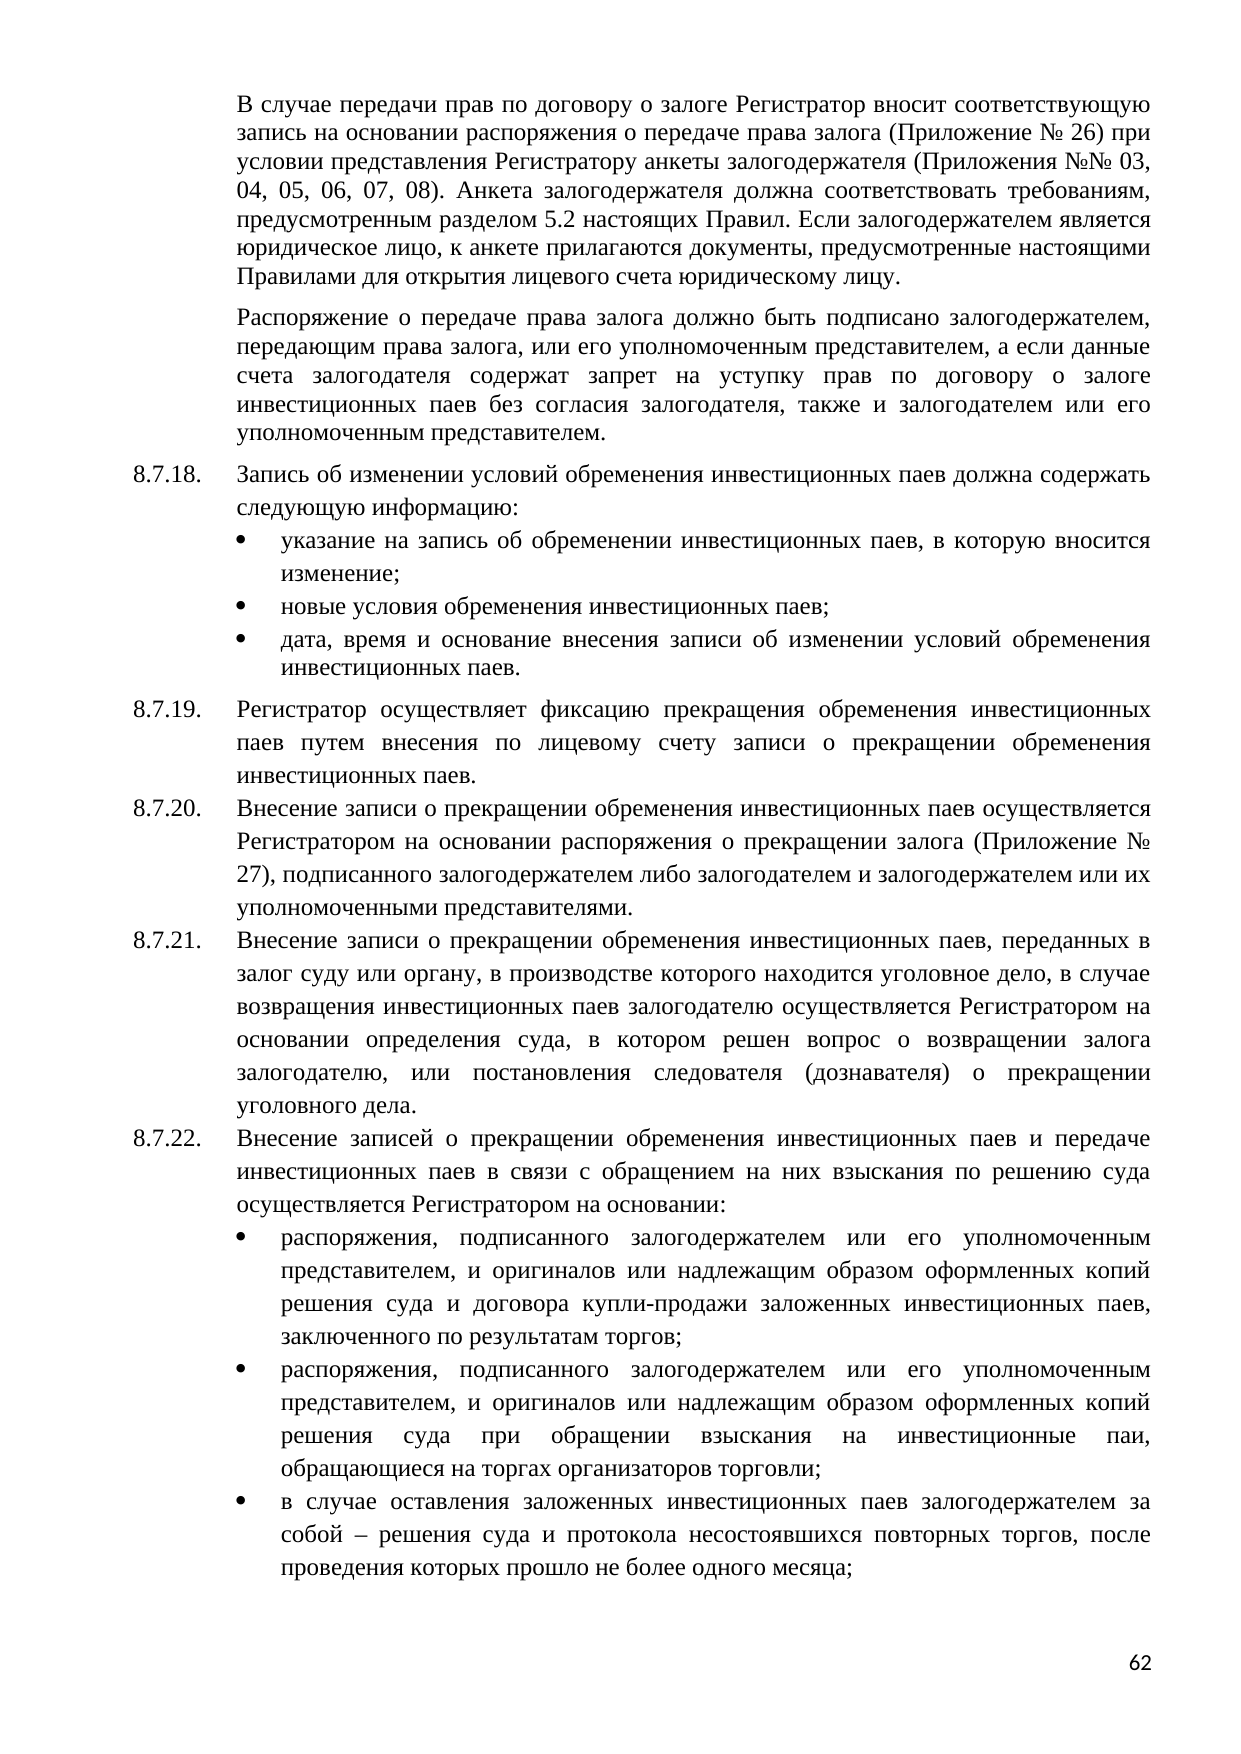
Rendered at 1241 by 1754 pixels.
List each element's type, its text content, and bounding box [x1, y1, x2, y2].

list В случае передачи прав по договору о залоге Регистратор вносит соответствующую запись на основании распоряжения о передаче права залога (Приложение № 26) при условии представления Регистратору анкеты залогодержателя (Приложения №№ 03, 04, 05, 06, 07, 08). Анкета залогодержателя должна соответствовать требованиям, предусмотренным разделом 5.2 настоящих Правил. Если залогодержателем является юридическое лицо, к анкете прилагаются документы, предусмотренные настоящими Правилами для открытия лицевого счета юридическому лицу. [236, 89, 1152, 290]
list распоряжения, подписанного залогодержателем или его уполномоченным представителем, и оригиналов или надлежащим образом оформленных копий решения суда при обращении взыскания на инвестиционные паи, обращающиеся на торгах организаторов торговли; [236, 1354, 1152, 1482]
list дата, время и основание внесения записи об изменении условий обременения инвестиционных паев. [236, 624, 1152, 681]
list распоряжения, подписанного залогодержателем или его уполномоченным представителем, и оригиналов или надлежащим образом оформленных копий решения суда и договора купли-продажи заложенных инвестиционных паев, заключенного по результатам торгов; [236, 1222, 1152, 1350]
list Внесение записей о прекращении обременения инвестиционных паев и передаче инвестиционных паев в связи с обращением на них взыскания по решению суда осуществляется Регистратором на основании: [133, 1123, 1152, 1218]
list Распоряжение о передаче права залога должно быть подписано залогодержателем, передающим права залога, или его уполномоченным представителем, а если данные счета залогодателя содержат запрет на уступку прав по договору о залоге инвестиционных паев без согласия залогодателя, также и залогодателем или его уполномоченным представителем. [236, 302, 1152, 446]
list Внесение записи о прекращении обременения инвестиционных паев, переданных в залог суду или органу, в производстве которого находится уголовное дело, в случае возвращения инвестиционных паев залогодателю осуществляется Регистратором на основании определения суда, в котором решен вопрос о возвращении залога залогодателю, или постановления следователя (дознавателя) о прекращении уголовного дела. [133, 925, 1152, 1119]
list Регистратор осуществляет фиксацию прекращения обременения инвестиционных паев путем внесения по лицевому счету записи о прекращении обременения инвестиционных паев. [133, 694, 1152, 788]
list указание на запись об обременении инвестиционных паев, в которую вносится изменение; [236, 525, 1152, 586]
list новые условия обременения инвестиционных паев; [236, 591, 1152, 619]
list Внесение записи о прекращении обременения инвестиционных паев осуществляется Регистратором на основании распоряжения о прекращении залога (Приложение № 27), подписанного залогодержателем либо залогодателем и залогодержателем или их уполномоченными представителями. [133, 793, 1152, 921]
list в случае оставления заложенных инвестиционных паев залогодержателем за собой – решения суда и протокола несостоявшихся повторных торгов, после проведения которых прошло не более одного месяца; [236, 1486, 1152, 1581]
list Запись об изменении условий обременения инвестиционных паев должна содержать следующую информацию: [133, 459, 1152, 520]
